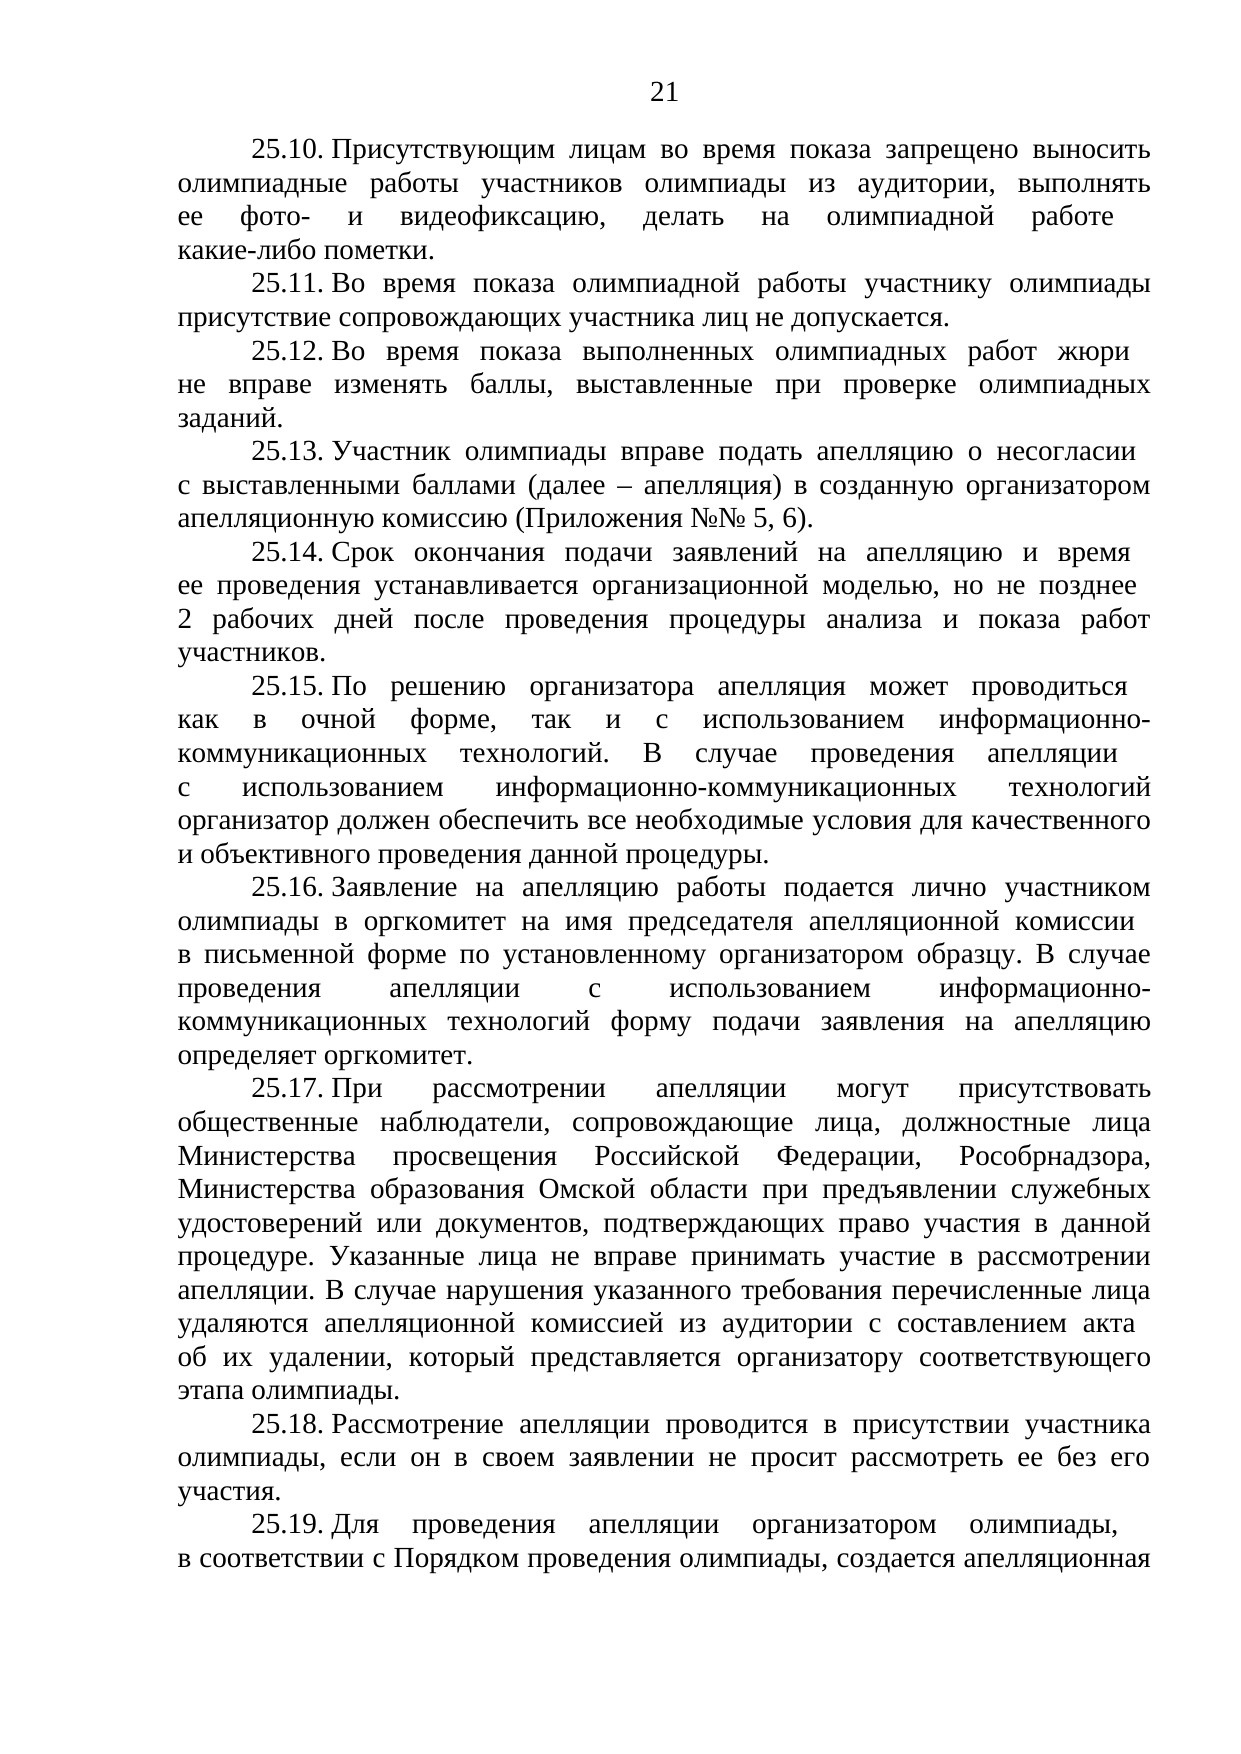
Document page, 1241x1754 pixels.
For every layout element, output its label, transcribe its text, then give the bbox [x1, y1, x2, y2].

text 25.14. Срок окончания подачи заявлений на апелляцию и время ее проведения устанавливается организационной моделью, но не позднее 2 рабочих дней после проведения процедуры анализа и показа работ участников. [177, 534, 1152, 668]
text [177, 1507, 1152, 1574]
text 25.11. Во время показа олимпиадной работы участнику олимпиады присутствие сопровождающих участника лиц не допускается. [177, 266, 1152, 333]
text 25.17. При рассмотрении апелляции могут присутствовать общественные наблюдатели, сопровождающие лица, должностные лица Министерства просвещения Российской Федерации, Рособрнадзора, Министерства образования Омской области при предъявлении служебных удостоверений или документов, подтверждающих право участия в данной процедуре. Указанные лица не вправе принимать участие в рассмотрении апелляции. В случае нарушения указанного требования перечисленные лица удаляются апелляционной комиссией из аудитории с составлением акта об их удалении, который представляется организатору соответствующего этапа олимпиады. [177, 1071, 1152, 1406]
text 25.15. По решению организатора апелляция может проводиться как в очной форме, так и с использованием информационно-коммуникационных технологий. В случае проведения апелляции с использованием информационно-коммуникационных технологий организатор должен обеспечить все необходимые условия для качественного и объективного проведения данной процедуры. [177, 668, 1152, 869]
text 25.13. Участник олимпиады вправе подать апелляцию о несогласии с выставленными баллами (далее – апелляция) в созданную организатором апелляционную комиссию (Приложения №№ 5, 6). [177, 433, 1152, 534]
text 25.18. Рассмотрение апелляции проводится в присутствии участника олимпиады, если он в своем заявлении не просит рассмотреть ее без его участия. [177, 1406, 1152, 1507]
text 25.12. Во время показа выполненных олимпиадных работ жюри не вправе изменять баллы, выставленные при проверке олимпиадных заданий. [177, 333, 1152, 433]
text 25.16. Заявление на апелляцию работы подается лично участником олимпиады в оргкомитет на имя председателя апелляционной комиссии в письменной форме по установленному организатором образцу. В случае проведения апелляции с использованием информационно-коммуникационных технологий форму подачи заявления на апелляцию определяет оргкомитет. [177, 869, 1152, 1071]
text 25.10. Присутствующим лицам во время показа запрещено выносить олимпиадные работы участников олимпиады из аудитории, выполнять ее фото- и видеофиксацию, делать на олимпиадной работе какие-либо пометки. [177, 131, 1152, 266]
